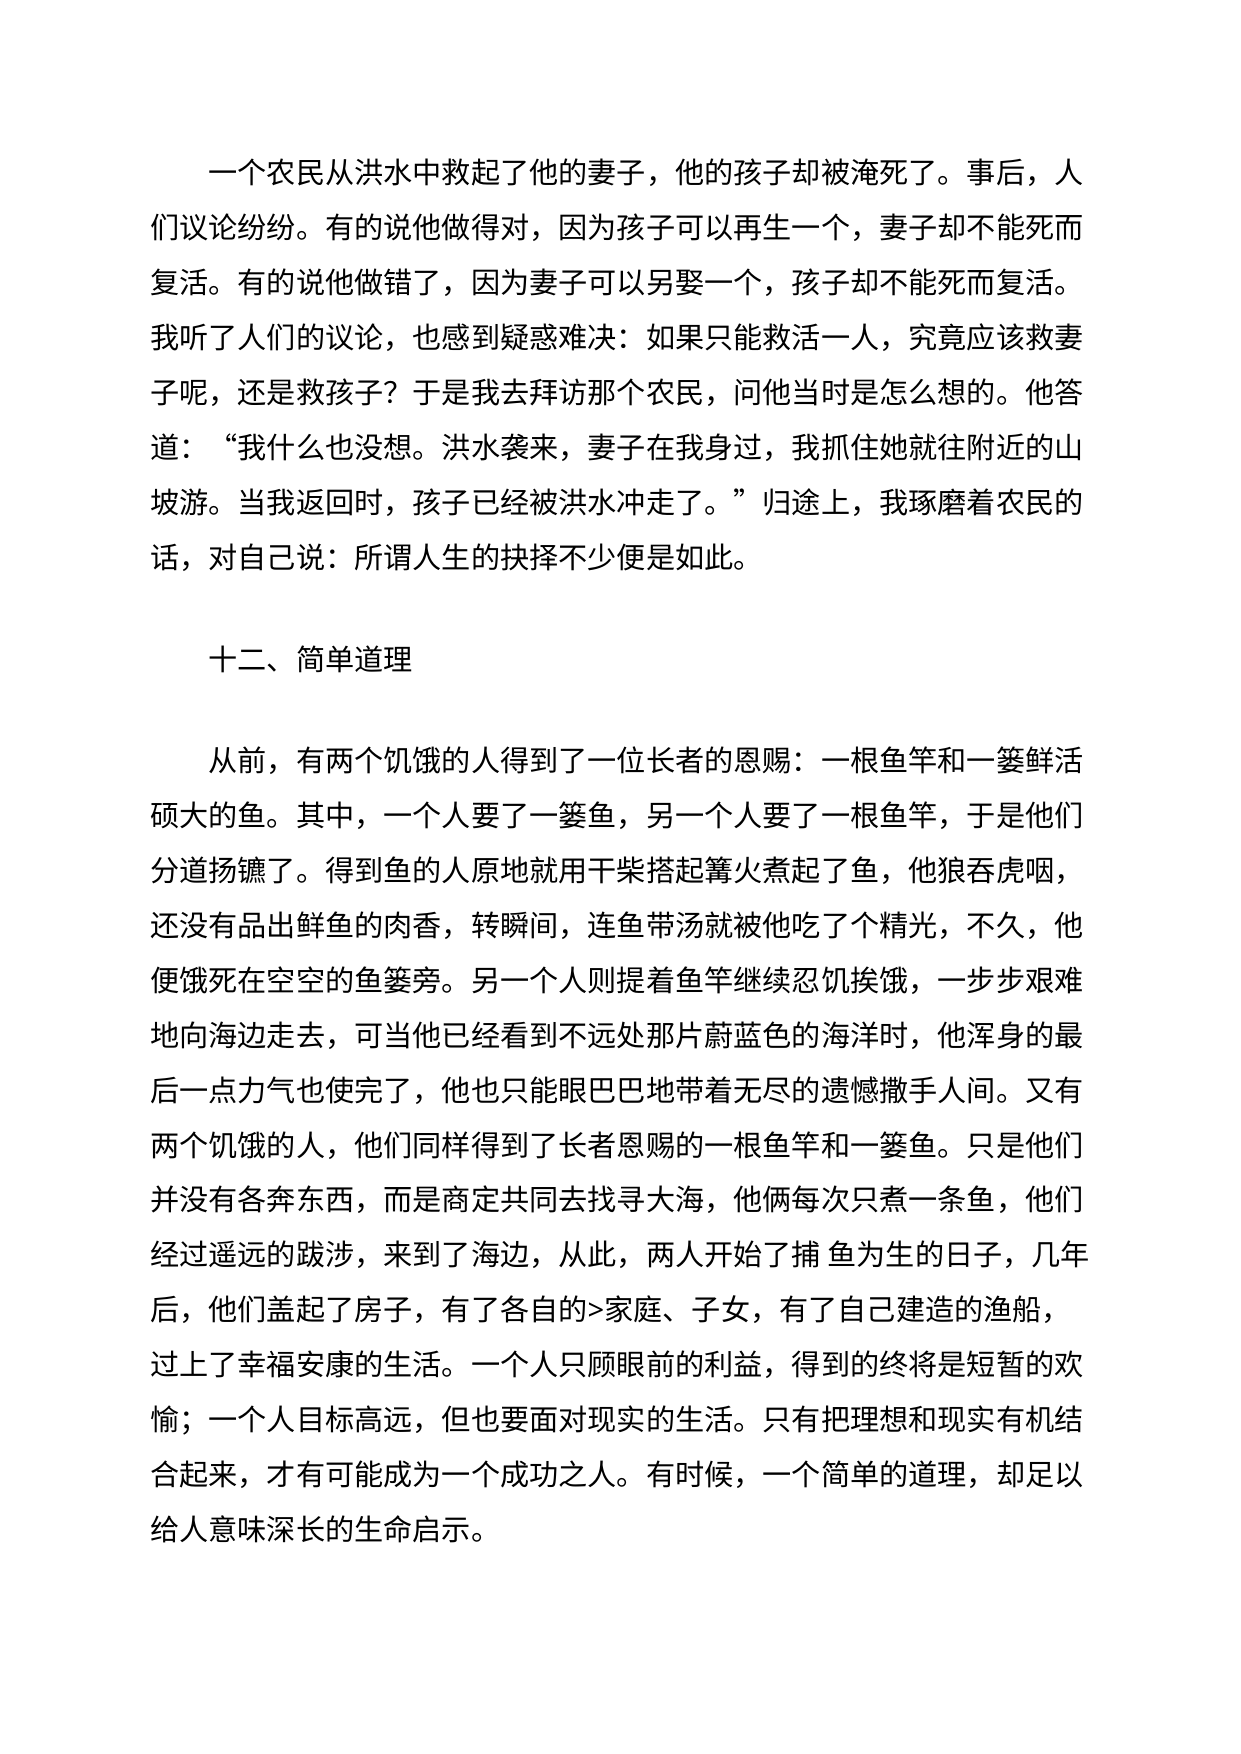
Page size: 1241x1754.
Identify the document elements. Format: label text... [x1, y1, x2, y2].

text 十二、简单道理 [150, 636, 1090, 678]
text 一个农民从洪水中救起了他的妻子，他的孩子却被淹死了。事后，人们议论纷纷。有的说他做得对，因为孩子可以再生一个，妻子却不能死而复活。有的说他做错了，因为妻子可以另娶一个，孩子却不能死而复活。我听了人们的议论，也感到疑惑难决：如果只能救活一人，究竟应该救妻子呢，还是救孩子？于是我去拜访那个农民，问他当时是怎么想的。他答道：“我什么也没想。洪水袭来，妻子在我身过，我抓住她就往附近的山坡游。当我返回时，孩子已经被洪水冲走了。”归途上，我琢磨着农民的话，对自己说：所谓人生的抉择不少便是如此。 [150, 150, 1090, 577]
text 从前，有两个饥饿的人得到了一位长者的恩赐：一根鱼竿和一篓鲜活硕大的鱼。其中，一个人要了一篓鱼，另一个人要了一根鱼竿，于是他们分道扬镳了。得到鱼的人原地就用干柴搭起篝火煮起了鱼，他狼吞虎咽，还没有品出鲜鱼的肉香，转瞬间，连鱼带汤就被他吃了个精光，不久，他便饿死在空空的鱼篓旁。另一个人则提着鱼竿继续忍饥挨饿，一步步艰难地向海边走去，可当他已经看到不远处那片蔚蓝色的海洋时，他浑身的最后一点力气也使完了，他也只能眼巴巴地带着无尽的遗憾撒手人间。又有两个饥饿的人，他们同样得到了长者恩赐的一根鱼竿和一篓鱼。只是他们并没有各奔东西，而是商定共同去找寻大海，他俩每次只煮一条鱼，他们经过遥远的跋涉，来到了海边，从此，两人开始了捕 鱼为生的日子，几年后，他们盖起了房子，有了各自的>家庭、子女，有了自己建造的渔船，过上了幸福安康的生活。一个人只顾眼前的利益，得到的终将是短暂的欢愉；一个人目标高远，但也要面对现实的生活。只有把理想和现实有机结合起来，才有可能成为一个成功之人。有时候，一个简单的道理，却足以给人意味深长的生命启示。 [150, 738, 1090, 1549]
